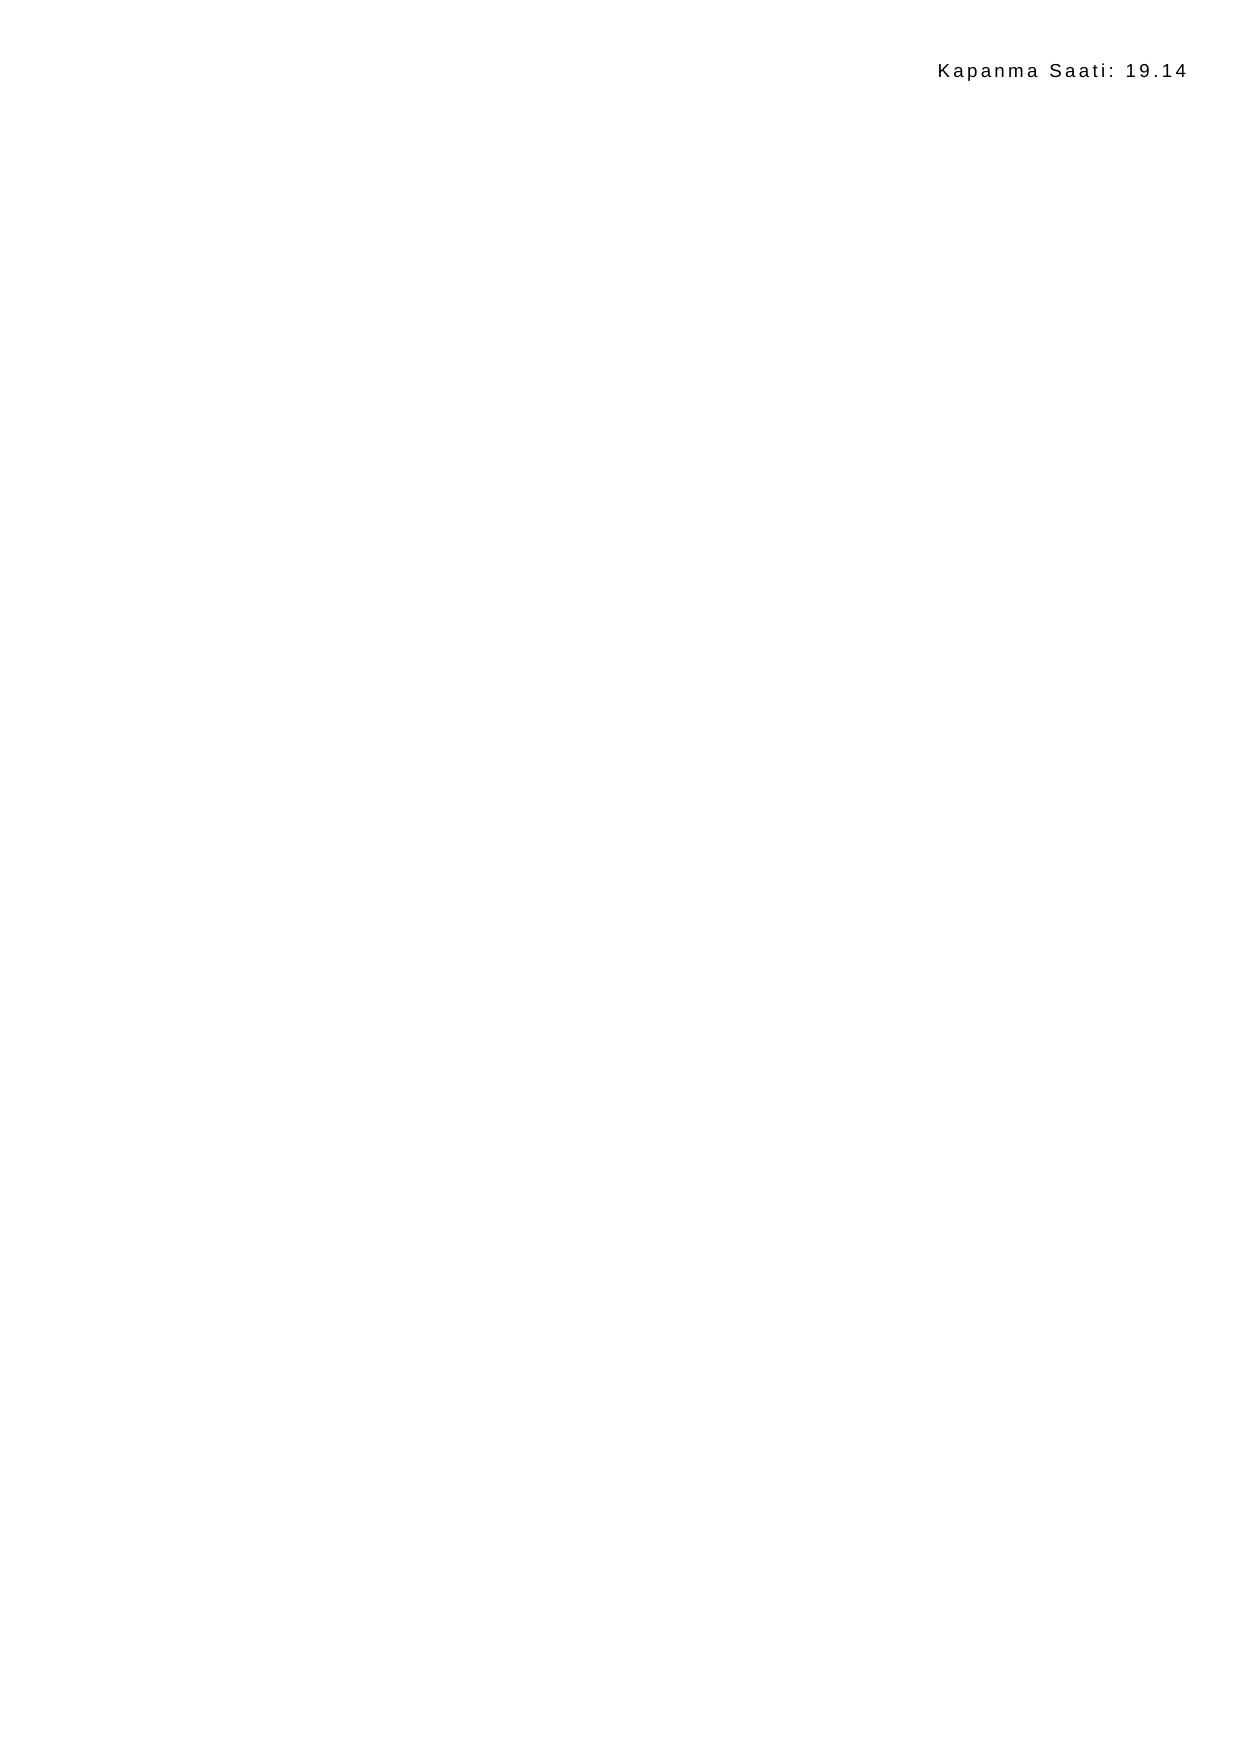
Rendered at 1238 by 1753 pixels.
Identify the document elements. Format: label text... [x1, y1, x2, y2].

text Kapanma Saati: 19.14 [108, 60, 1186, 81]
